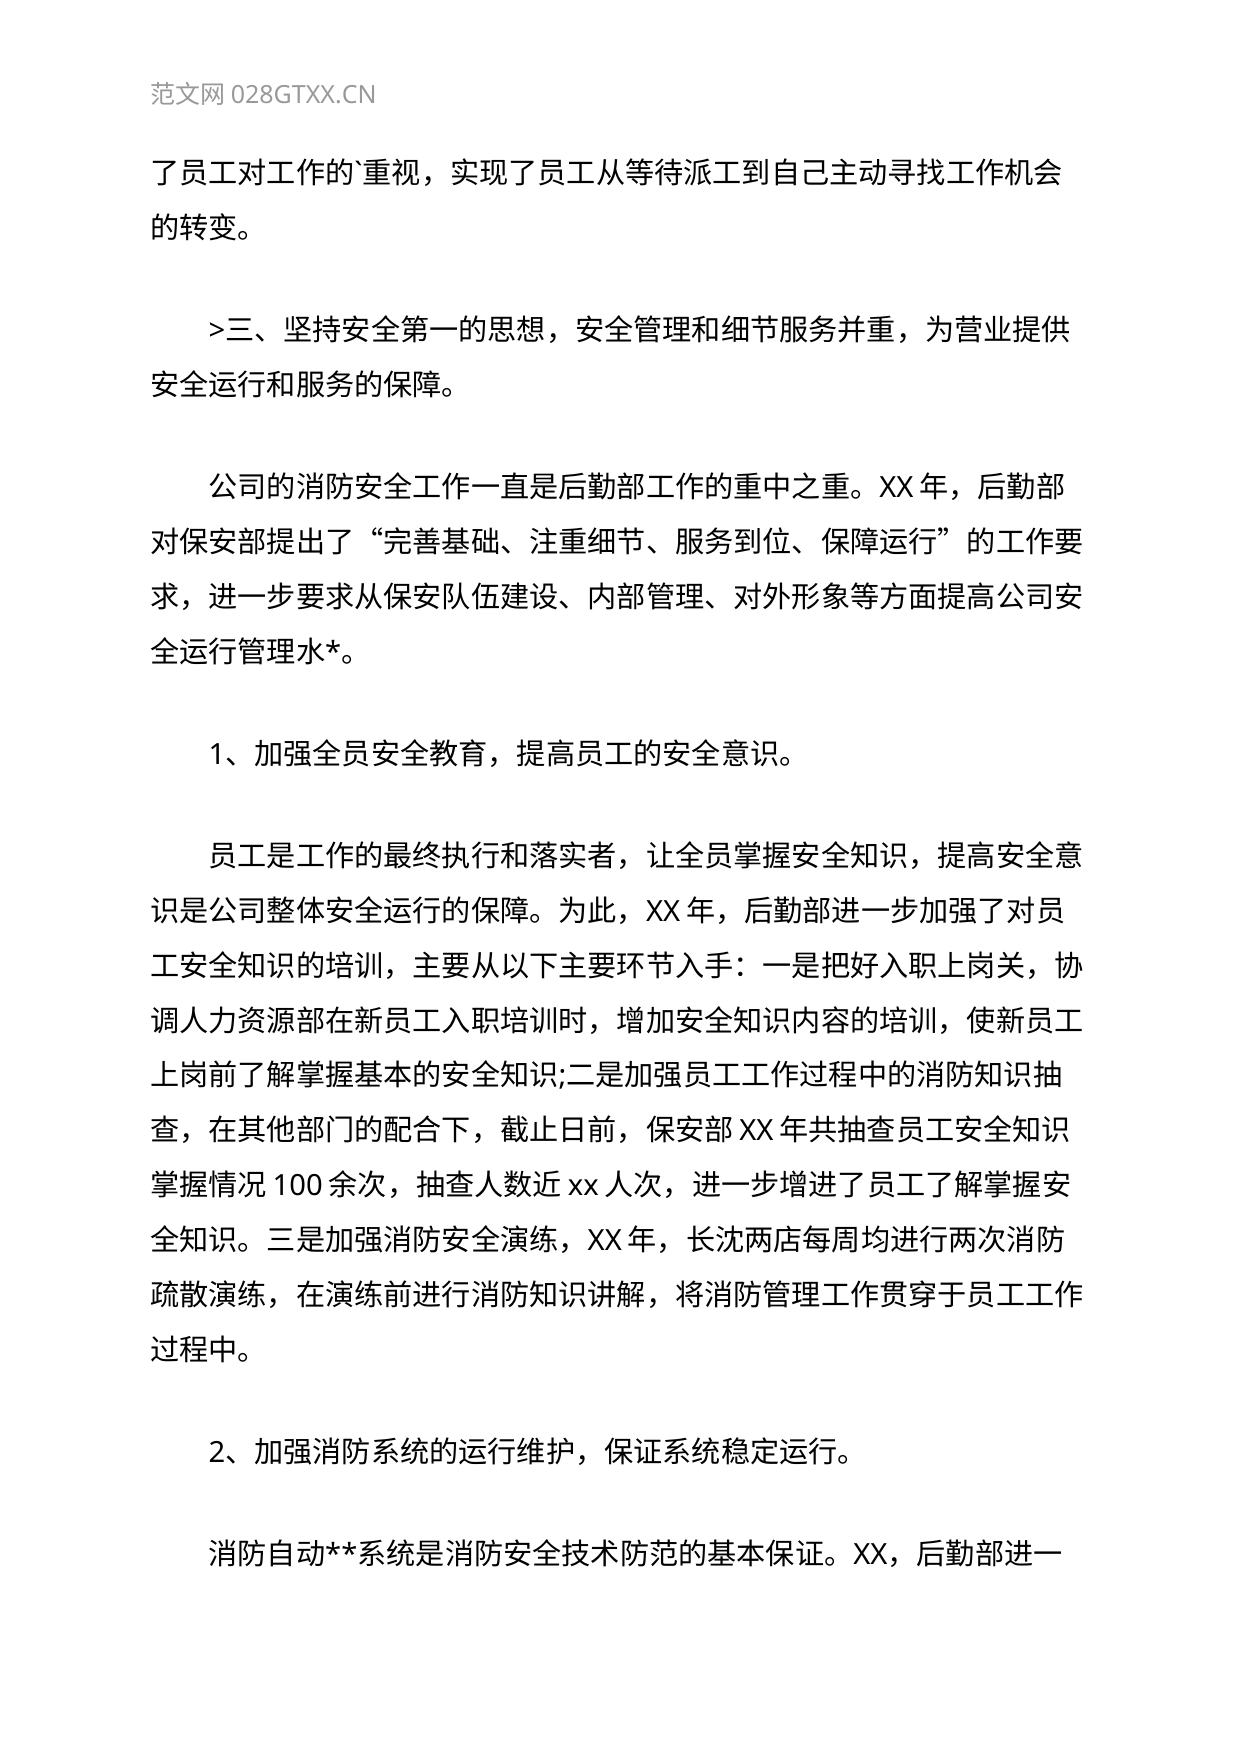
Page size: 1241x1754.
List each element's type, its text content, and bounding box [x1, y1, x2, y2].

text 2、加强消防系统的运行维护，保证系统稳定运行。 [150, 1429, 1090, 1471]
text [150, 1531, 1090, 1573]
text 公司的消防安全工作一直是后勤部工作的重中之重。XX年，后勤部对保安部提出了“完善基础、注重细节、服务到位、保障运行”的工作要求，进一步要求从保安队伍建设、内部管理、对外形象等方面提高公司安全运行管理水*。 [150, 463, 1090, 671]
text 1、加强全员安全教育，提高员工的安全意识。 [150, 730, 1090, 773]
text >三、坚持安全第一的思想，安全管理和细节服务并重，为营业提供安全运行和服务的保障。 [150, 307, 1090, 404]
text 员工是工作的最终执行和落实者，让全员掌握安全知识，提高安全意识是公司整体安全运行的保障。为此，XX年，后勤部进一步加强了对员工安全知识的培训，主要从以下主要环节入手：一是把好入职上岗关，协调人力资源部在新员工入职培训时，增加安全知识内容的培训，使新员工上岗前了解掌握基本的安全知识;二是加强员工工作过程中的消防知识抽查，在其他部门的配合下，截止日前，保安部XX年共抽查员工安全知识掌握情况100余次，抽查人数近xx人次，进一步增进了员工了解掌握安全知识。三是加强消防安全演练，XX年，长沈两店每周均进行两次消防疏散演练，在演练前进行消防知识讲解，将消防管理工作贯穿于员工工作过程中。 [150, 832, 1090, 1369]
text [150, 150, 1090, 247]
